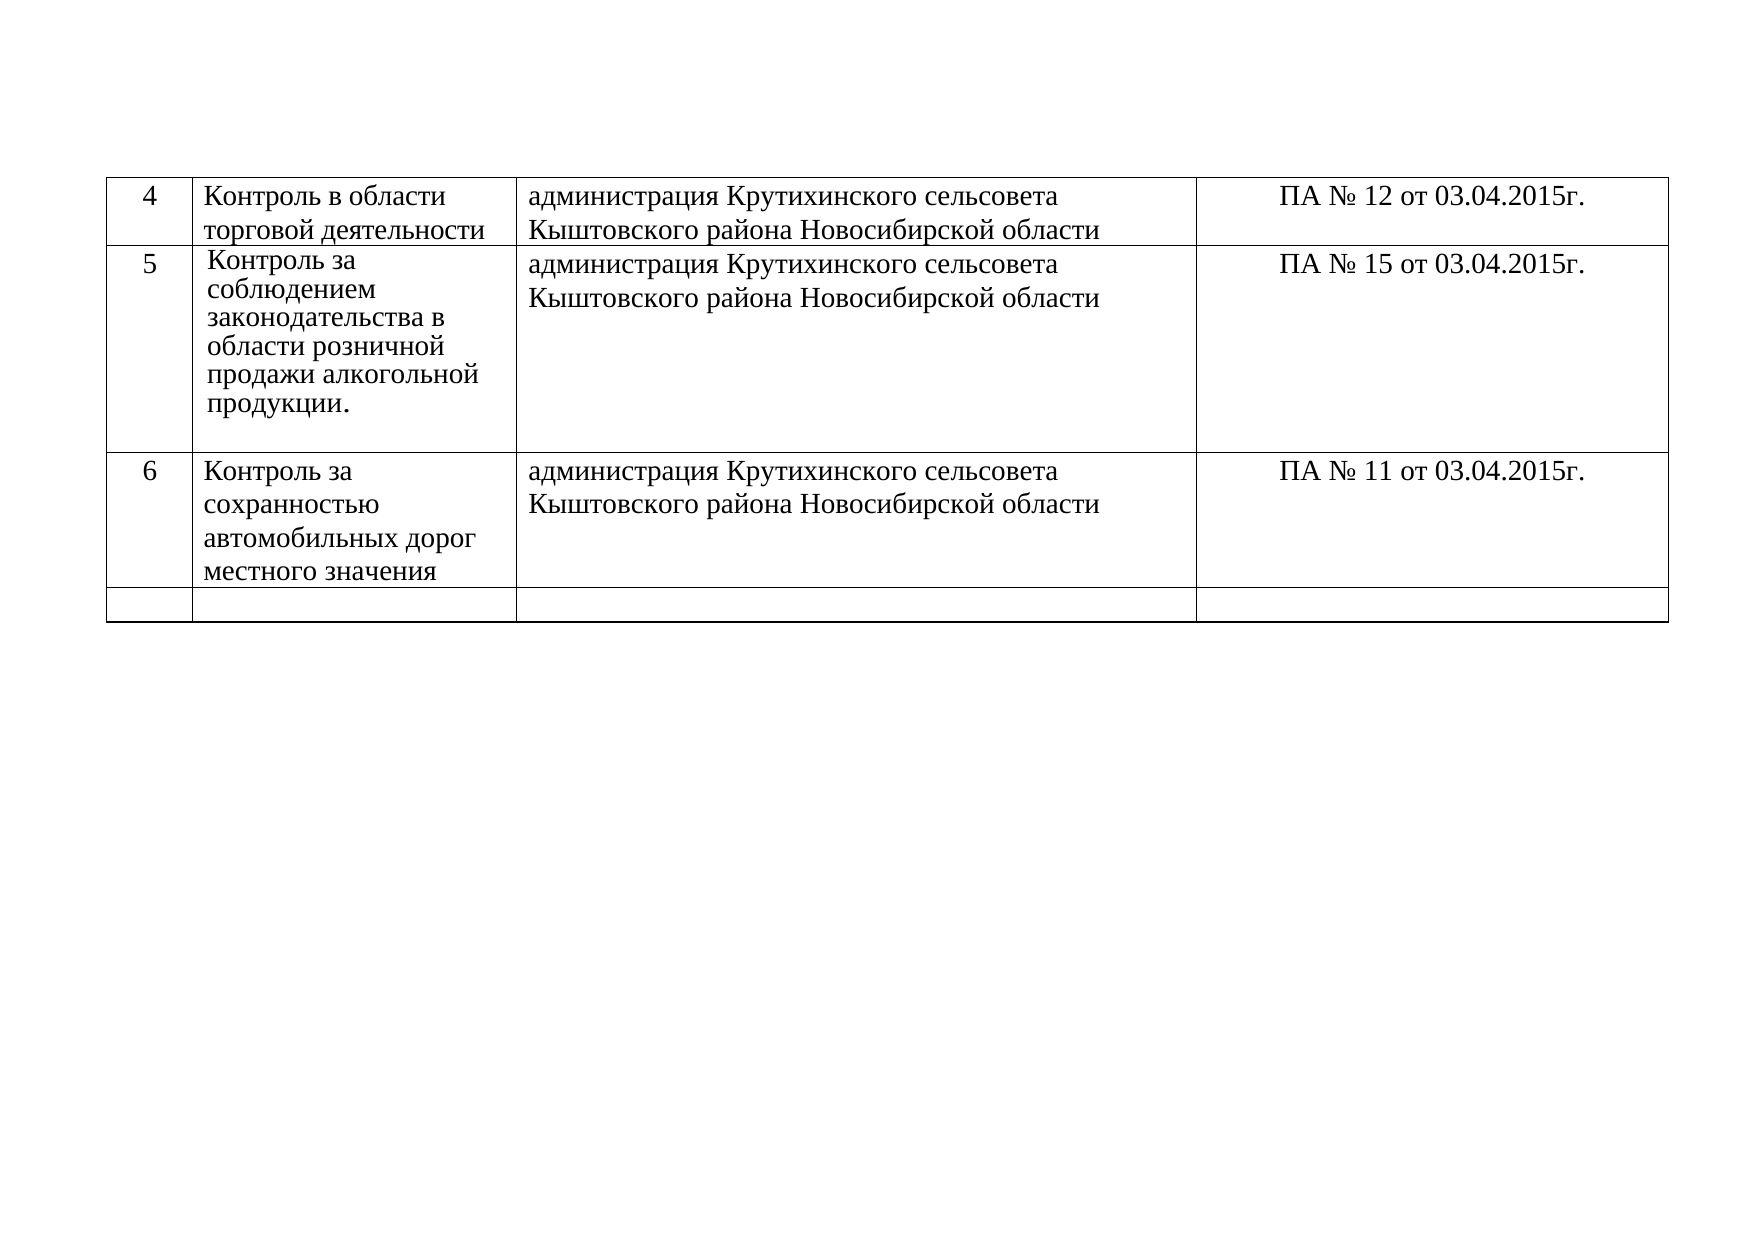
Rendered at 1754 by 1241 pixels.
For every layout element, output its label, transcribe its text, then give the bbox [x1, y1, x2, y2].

table_cell ПА № 15 от 03.04.2015г. [1197, 246, 1668, 452]
table_cell ПА № 11 от 03.04.2015г. [1197, 453, 1668, 587]
table_cell Контроль за сохранностью автомобильных дорог местного значения [193, 453, 516, 587]
table_cell 6 [107, 453, 192, 587]
table_cell [1197, 588, 1668, 621]
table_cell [517, 246, 1196, 452]
table_cell [107, 588, 192, 621]
table_cell 4 [107, 178, 192, 245]
table_cell Контроль за соблюдением законодательства в области розничной продажи алкогольной продукции. [193, 246, 516, 452]
table_cell Контроль в области торговой деятельности [193, 178, 516, 245]
table_cell [193, 588, 516, 621]
table_cell [517, 588, 1196, 621]
table_cell администрация Крутихинского сельсовета Кыштовского района Новосибирской области [517, 453, 1196, 587]
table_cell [517, 178, 1196, 245]
table_cell ПА № 12 от 03.04.2015г. [1197, 178, 1668, 245]
table_cell 5 [107, 246, 192, 452]
